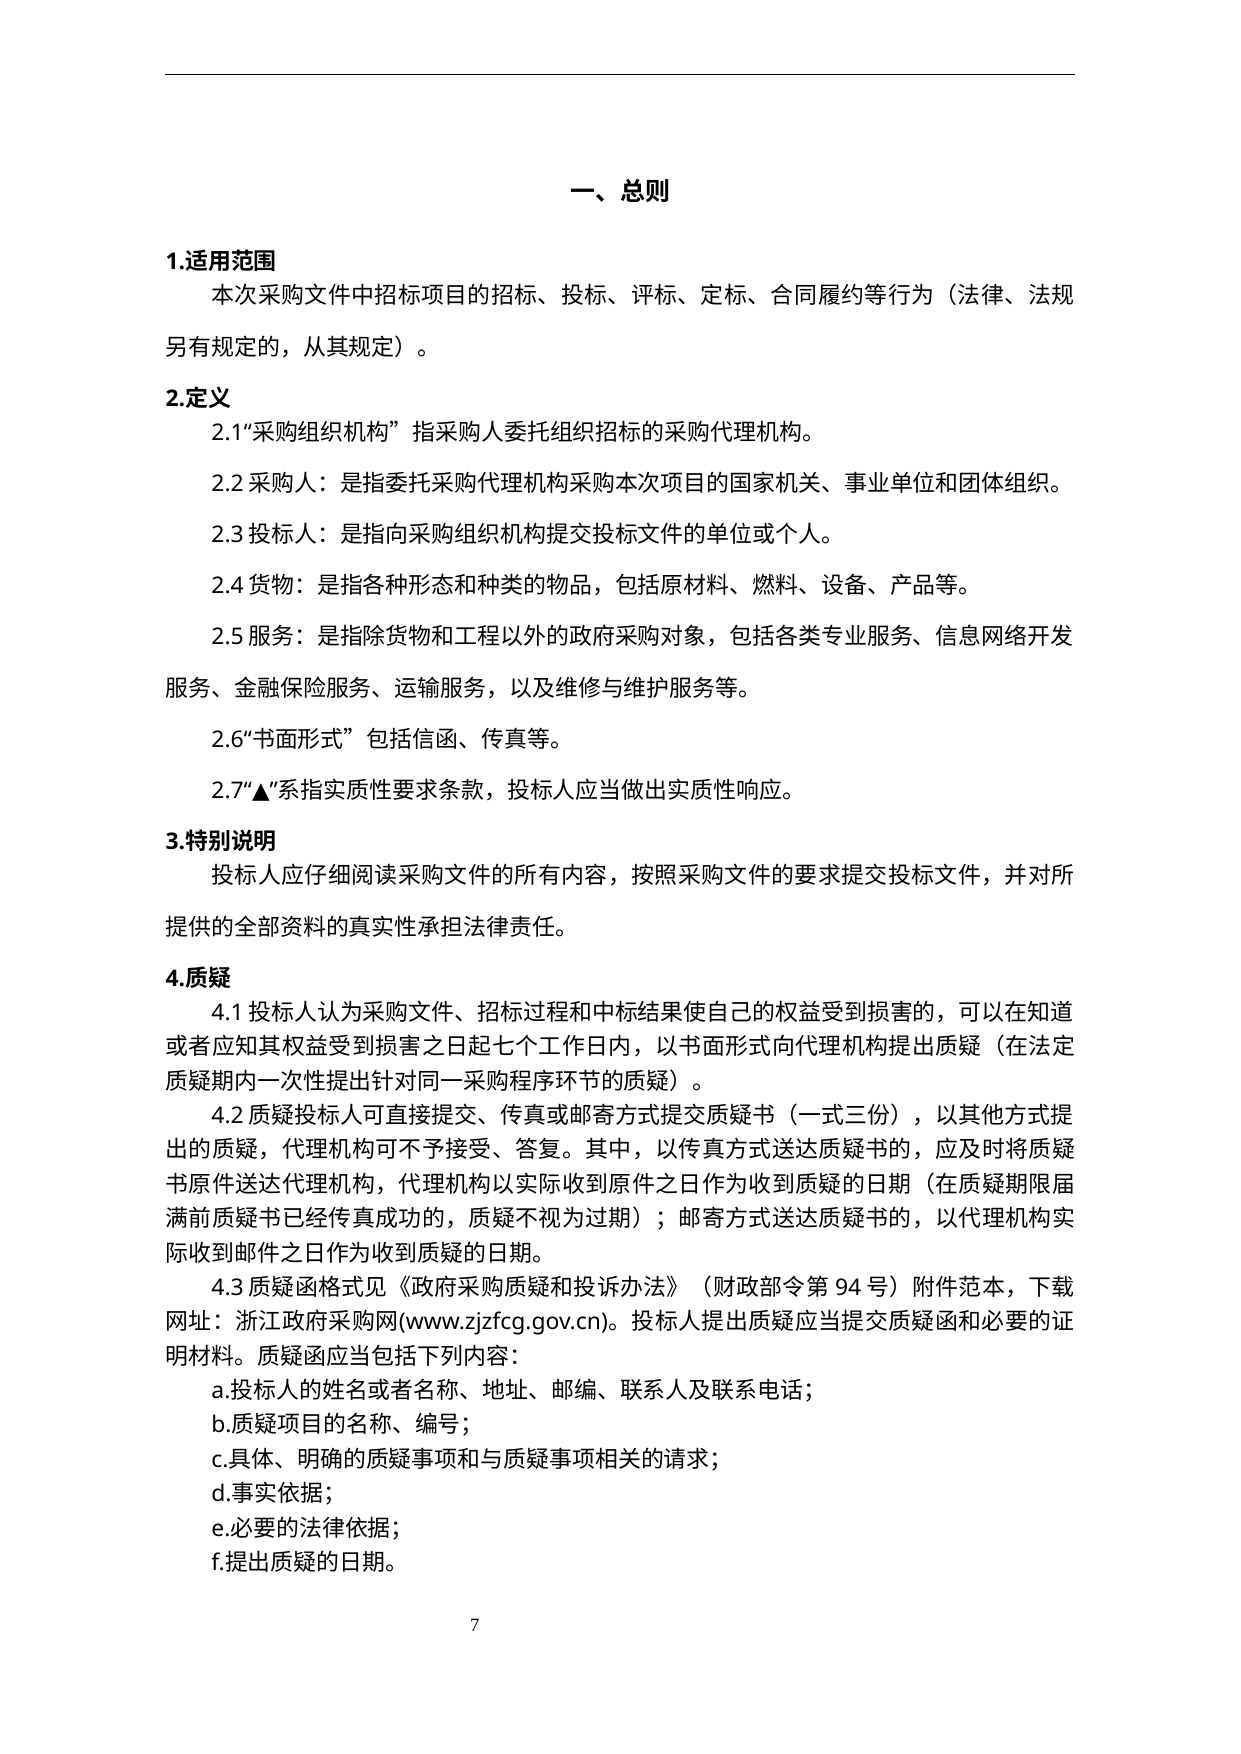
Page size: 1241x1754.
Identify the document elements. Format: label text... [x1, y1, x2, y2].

subtitle 一、总则 [165, 155, 1075, 224]
text 本次采购文件中招标项目的招标、投标、评标、定标、合同履约等行为（法律、法规另有规定的，从其规定）。 [165, 276, 1075, 362]
text 4.3质疑函格式见《政府采购质疑和投诉办法》（财政部令第94号）附件范本，下载网址：浙江政府采购网(www.zjzfcg.gov.cn)。投标人提出质疑应当提交质疑函和必要的证明材料。质疑函应当包括下列内容： [165, 1268, 1075, 1371]
text c.具体、明确的质疑事项和与质疑事项相关的请求； [165, 1440, 1075, 1474]
text a.投标人的姓名或者名称、地址、邮编、联系人及联系电话； [165, 1371, 1075, 1406]
text d.事实依据； [165, 1474, 1075, 1509]
text 2.1“采购组织机构”指采购人委托组织招标的采购代理机构。 [165, 413, 1075, 448]
text 2.5服务：是指除货物和工程以外的政府采购对象，包括各类专业服务、信息网络开发服务、金融保险服务、运输服务，以及维修与维护服务等。 [165, 617, 1075, 703]
text 4.2质疑投标人可直接提交、传真或邮寄方式提交质疑书（一式三份），以其他方式提出的质疑，代理机构可不予接受、答复。其中，以传真方式送达质疑书的，应及时将质疑书原件送达代理机构，代理机构以实际收到原件之日作为收到质疑的日期（在质疑期限届满前质疑书已经传真成功的，质疑不视为过期）；邮寄方式送达质疑书的，以代理机构实际收到邮件之日作为收到质疑的日期。 [165, 1096, 1075, 1268]
text 2.7“▲”系指实质性要求条款，投标人应当做出实质性响应。 [165, 771, 1075, 805]
text 4.质疑 [165, 959, 1075, 993]
text 2.2采购人：是指委托采购代理机构采购本次项目的国家机关、事业单位和团体组织。 [165, 464, 1075, 499]
text 3.特别说明 [165, 822, 1075, 856]
text 1.适用范围 [165, 242, 1075, 276]
text f.提出质疑的日期。 [165, 1543, 1075, 1578]
text 2.6“书面形式”包括信函、传真等。 [165, 720, 1075, 754]
text 投标人应仔细阅读采购文件的所有内容，按照采购文件的要求提交投标文件，并对所提供的全部资料的真实性承担法律责任。 [165, 856, 1075, 942]
text b.质疑项目的名称、编号； [165, 1406, 1075, 1440]
text 2.3投标人：是指向采购组织机构提交投标文件的单位或个人。 [165, 515, 1075, 550]
text e.必要的法律依据； [165, 1509, 1075, 1543]
text 2.定义 [165, 379, 1075, 413]
text 4.1投标人认为采购文件、招标过程和中标结果使自己的权益受到损害的，可以在知道或者应知其权益受到损害之日起七个工作日内，以书面形式向代理机构提出质疑（在法定质疑期内一次性提出针对同一采购程序环节的质疑）。 [165, 993, 1075, 1096]
text 2.4货物：是指各种形态和种类的物品，包括原材料、燃料、设备、产品等。 [165, 566, 1075, 601]
